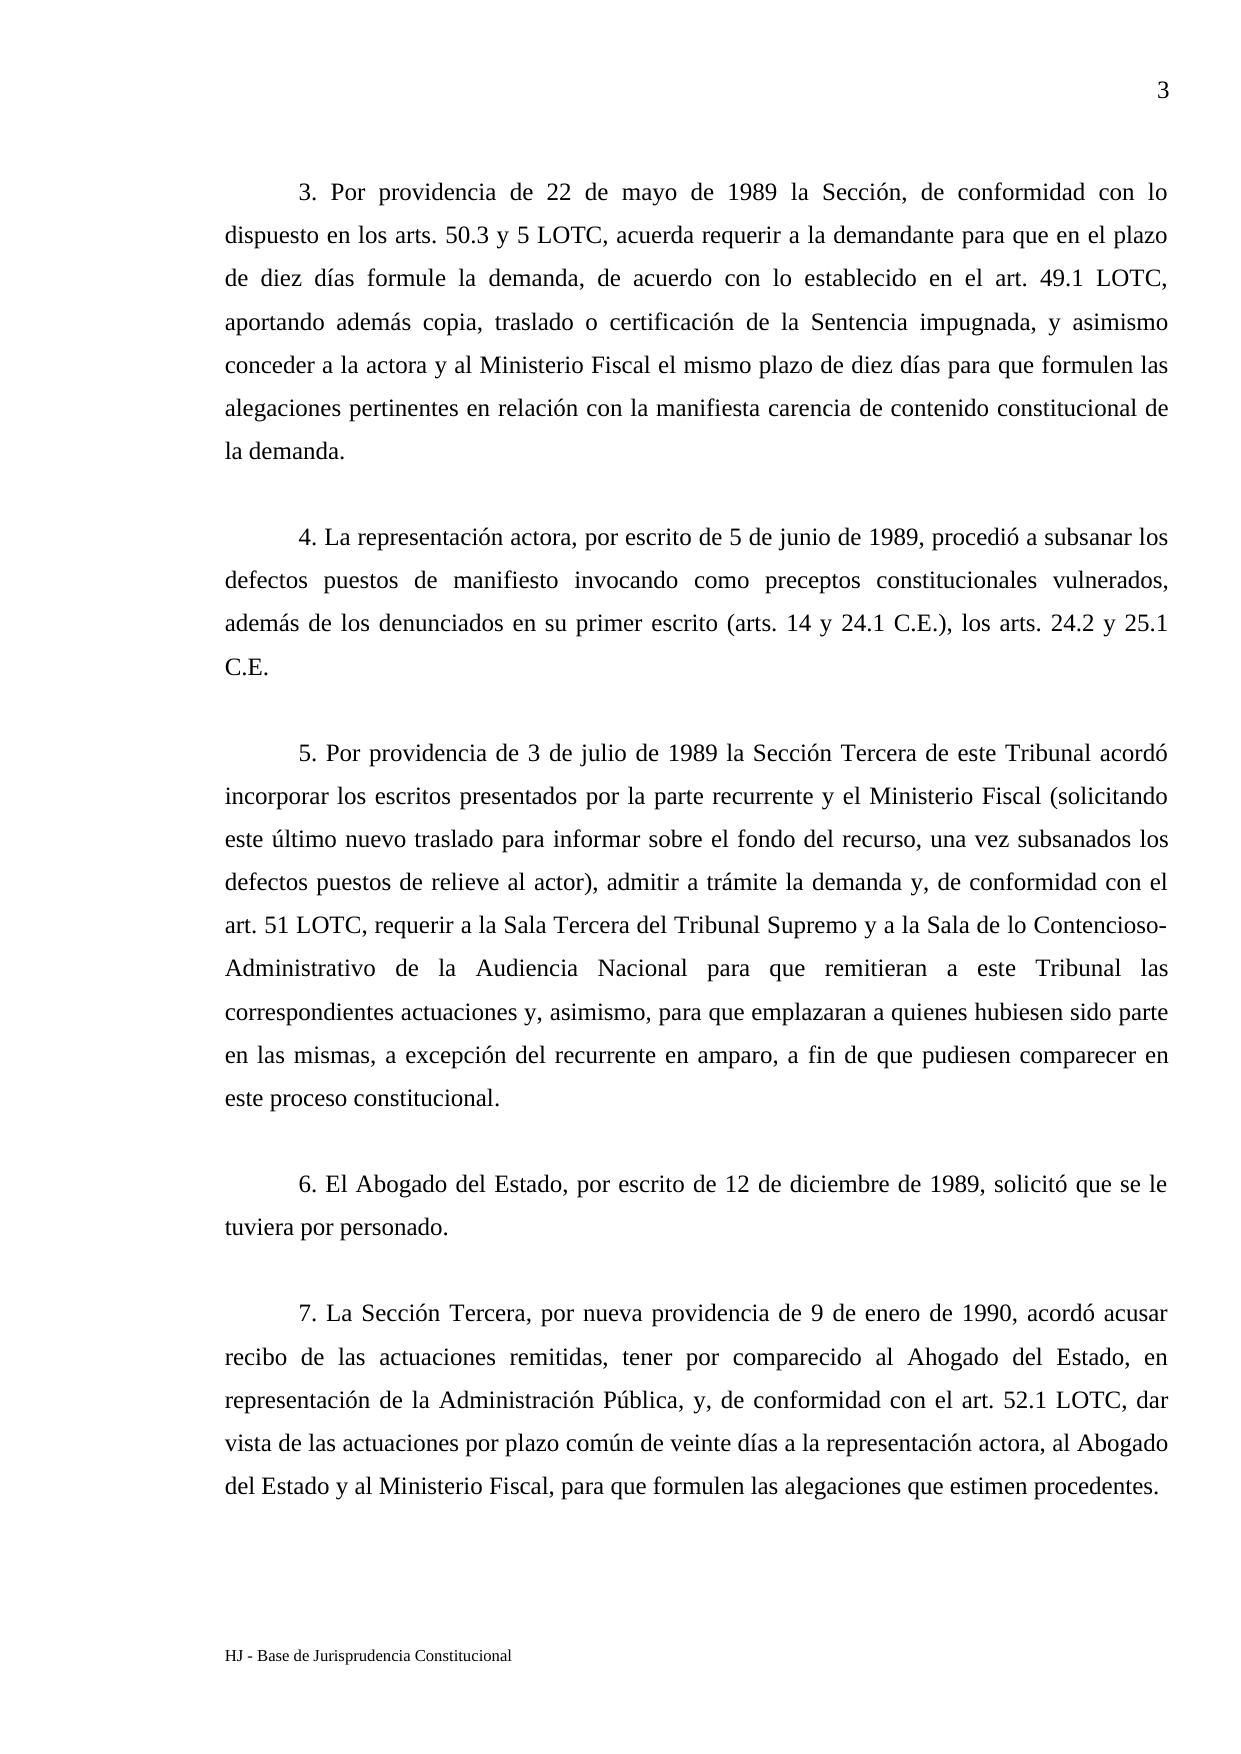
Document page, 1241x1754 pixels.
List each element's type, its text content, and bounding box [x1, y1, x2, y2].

text 3. Por providencia de 22 de mayo de 1989 la Sección, de conformidad con lo dispuesto en los arts. 50.3 y 5 LOTC, acuerda requerir a la demandante para que en el plazo de diez días formule la demanda, de acuerdo con lo establecido en el art. 49.1 LOTC, aportando además copia, traslado o certificación de la Sentencia impugnada, y asimismo conceder a la actora y al Ministerio Fiscal el mismo plazo de diez días para que formulen las alegaciones pertinentes en relación con la manifiesta carencia de contenido constitucional de la demanda. [224, 177, 1169, 465]
text 6. El Abogado del Estado, por escrito de 12 de diciembre de 1989, solicitó que se le tuviera por personado. [224, 1169, 1169, 1241]
text 5. Por providencia de 3 de julio de 1989 la Sección Tercera de este Tribunal acordó incorporar los escritos presentados por la parte recurrente y el Ministerio Fiscal (solicitando este último nuevo traslado para informar sobre el fondo del recurso, una vez subsanados los defectos puestos de relieve al actor), admitir a trámite la demanda y, de conformidad con el art. 51 LOTC, requerir a la Sala Tercera del Tribunal Supremo y a la Sala de lo Contencioso-Administrativo de la Audiencia Nacional para que remitieran a este Tribunal las correspondientes actuaciones y, asimismo, para que emplazaran a quienes hubiesen sido parte en las mismas, a excepción del recurrente en amparo, a fin de que pudiesen comparecer en este proceso constitucional. [224, 738, 1169, 1112]
text 7. La Sección Tercera, por nueva providencia de 9 de enero de 1990, acordó acusar recibo de las actuaciones remitidas, tener por comparecido al Ahogado del Estado, en representación de la Administración Pública, y, de conformidad con el art. 52.1 LOTC, dar vista de las actuaciones por plazo común de veinte días a la representación actora, al Abogado del Estado y al Ministerio Fiscal, para que formulen las alegaciones que estimen procedentes. [224, 1298, 1169, 1500]
text 4. La representación actora, por escrito de 5 de junio de 1989, procedió a subsanar los defectos puestos de manifiesto invocando como preceptos constitucionales vulnerados, además de los denunciados en su primer escrito (arts. 14 y 24.1 C.E.), los arts. 24.2 y 25.1 C.E. [224, 522, 1169, 680]
